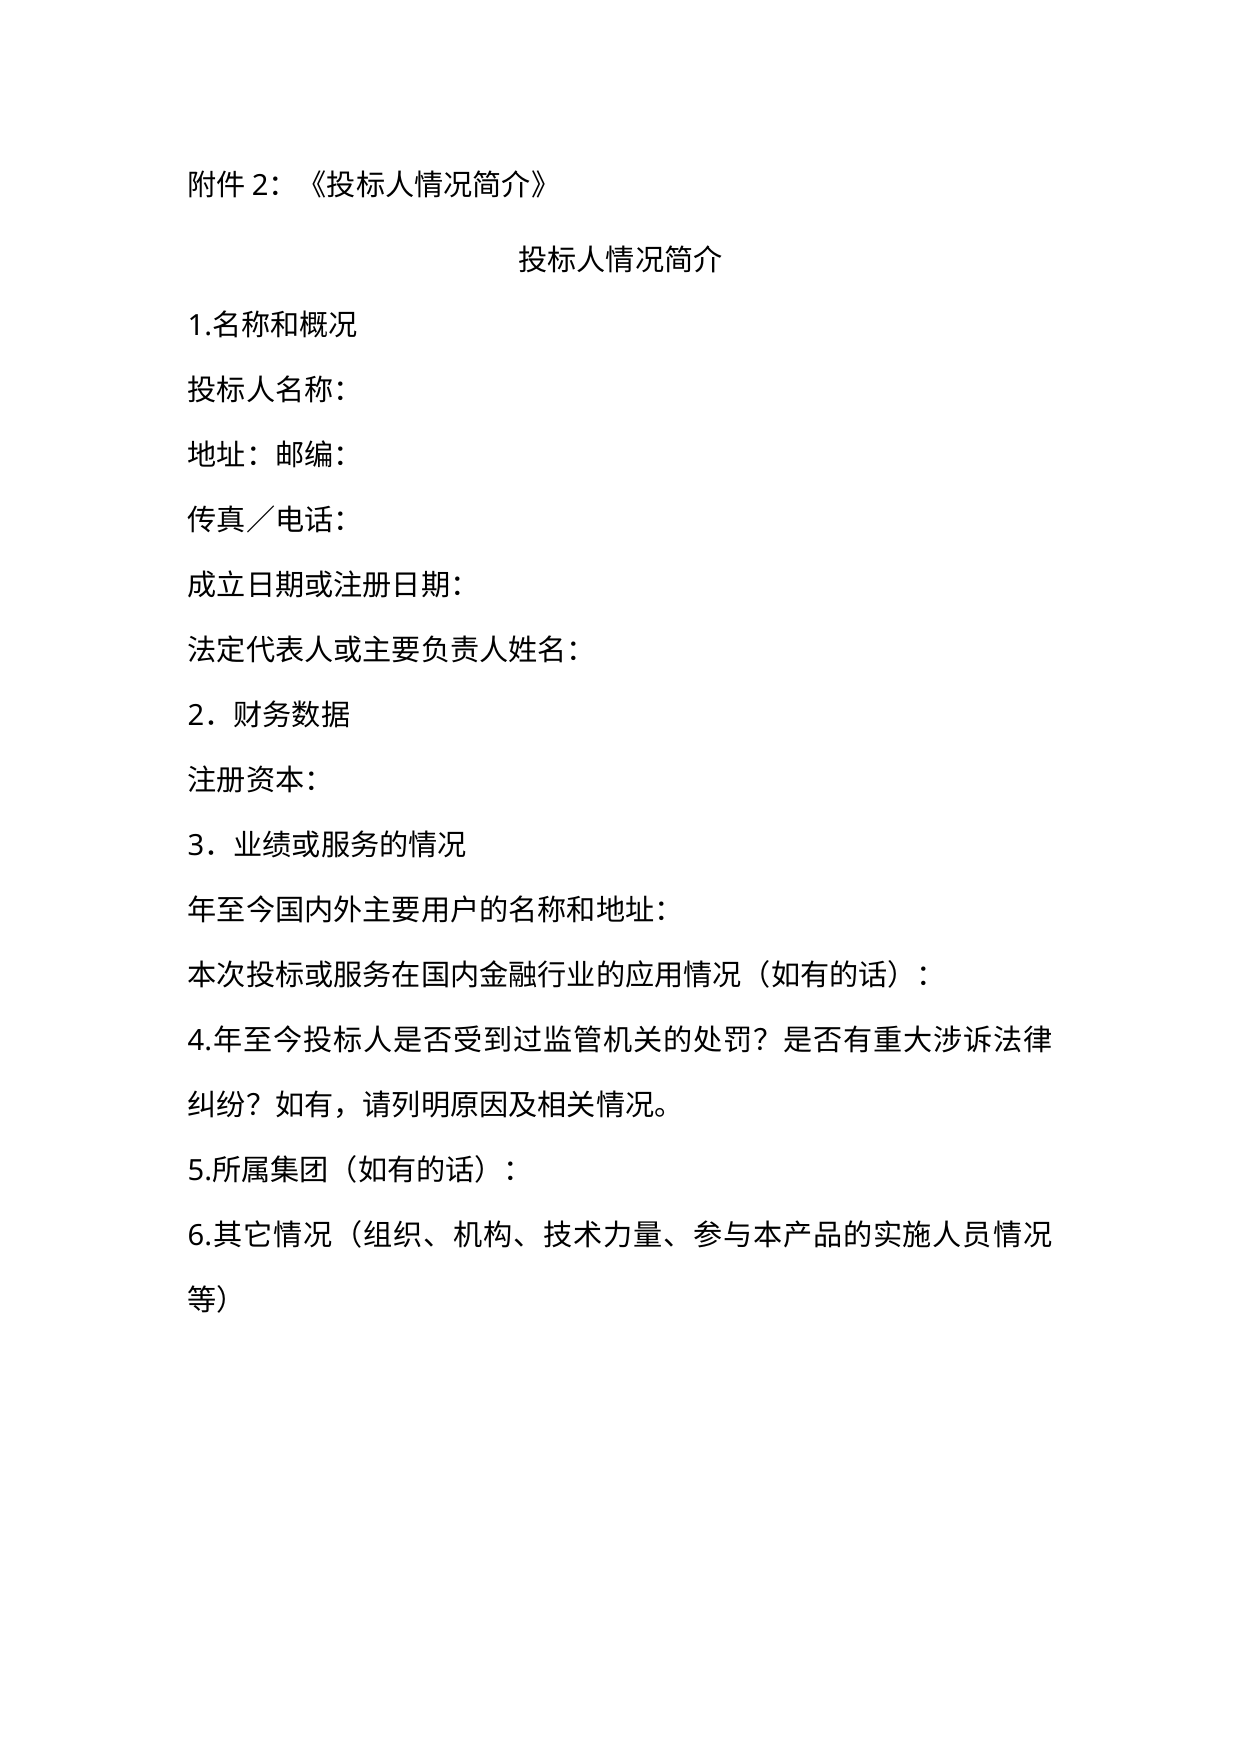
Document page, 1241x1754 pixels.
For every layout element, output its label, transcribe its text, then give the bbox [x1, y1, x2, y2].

text 2．财务数据 [187, 681, 1053, 746]
text 5.所属集团（如有的话）： [187, 1136, 1053, 1201]
text 注册资本： [187, 746, 1053, 811]
text 投标人名称： [187, 356, 1053, 421]
text 传真／电话： [187, 486, 1053, 551]
text 本次投标或服务在国内金融行业的应用情况（如有的话）： [187, 941, 1053, 1006]
text 投标人情况简介 [187, 226, 1053, 291]
text 附件2：《投标人情况简介》 [187, 162, 1053, 204]
text 成立日期或注册日期： [187, 551, 1053, 616]
text 4.年至今投标人是否受到过监管机关的处罚？是否有重大涉诉法律纠纷？如有，请列明原因及相关情况。 [187, 1006, 1053, 1136]
text 1.名称和概况 [187, 291, 1053, 356]
text 地址：邮编： [187, 421, 1053, 486]
text 法定代表人或主要负责人姓名： [187, 616, 1053, 681]
text 6.其它情况（组织、机构、技术力量、参与本产品的实施人员情况等） [187, 1201, 1053, 1331]
text 年至今国内外主要用户的名称和地址： [187, 876, 1053, 941]
text 3．业绩或服务的情况 [187, 811, 1053, 876]
